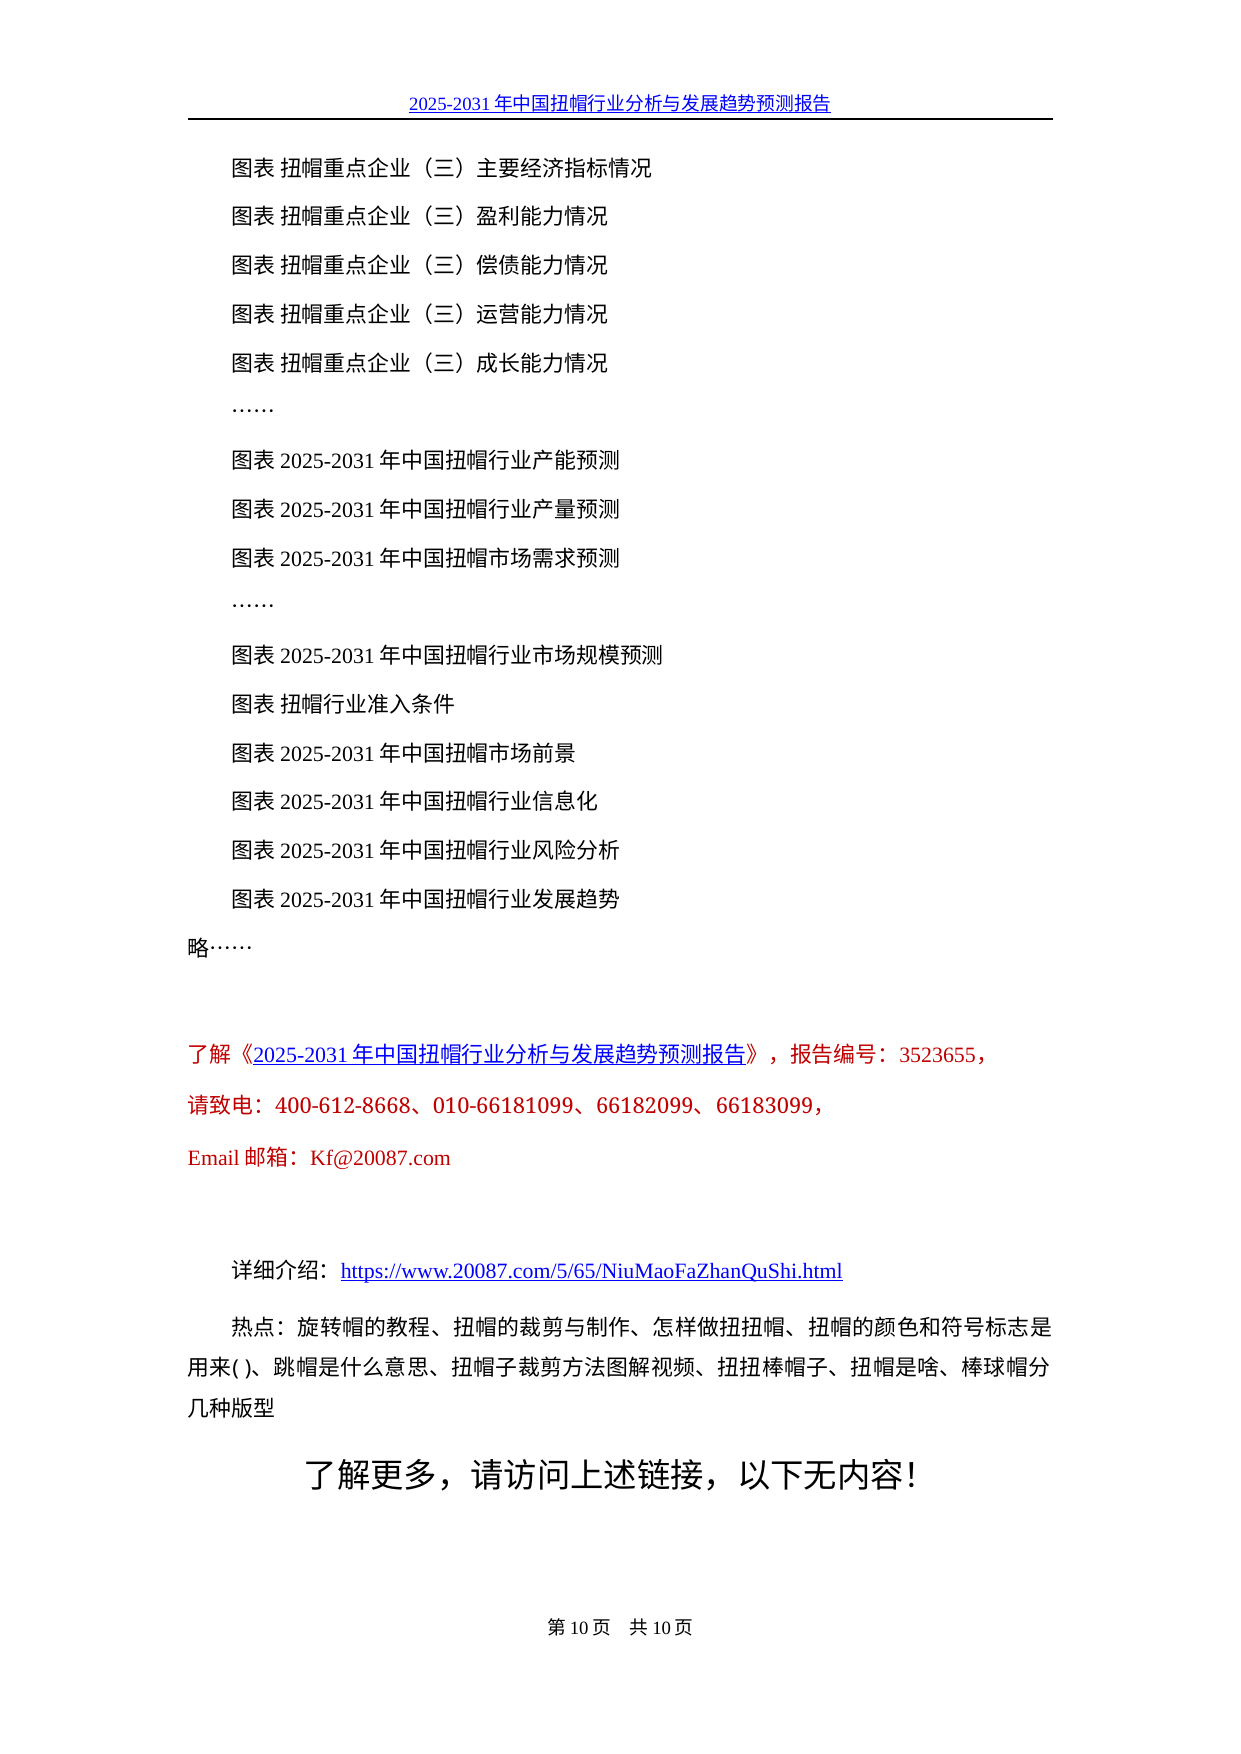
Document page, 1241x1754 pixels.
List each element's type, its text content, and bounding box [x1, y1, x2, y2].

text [187, 150, 1053, 963]
title 了解更多，请访问上述链接，以下无内容！ [187, 1441, 1053, 1506]
text 详细介绍：https://www.20087.com/5/65/NiuMaoFaZhanQuShi.html [187, 1253, 1053, 1285]
text 请致电：400-612-8668、010-66181099、66182099、66183099， [187, 1088, 1053, 1121]
text 了解《2025-2031年中国扭帽行业分析与发展趋势预测报告》，报告编号：3523655， [187, 1037, 1053, 1069]
text 热点：旋转帽的教程、扭帽的裁剪与制作、怎样做扭扭帽、扭帽的颜色和符号标志是用来( )、跳帽是什么意思、扭帽子裁剪方法图解视频、扭扭棒帽子、扭帽是啥、棒球帽分几种版型 [187, 1309, 1053, 1423]
text Email邮箱：Kf@20087.com [187, 1140, 1053, 1172]
